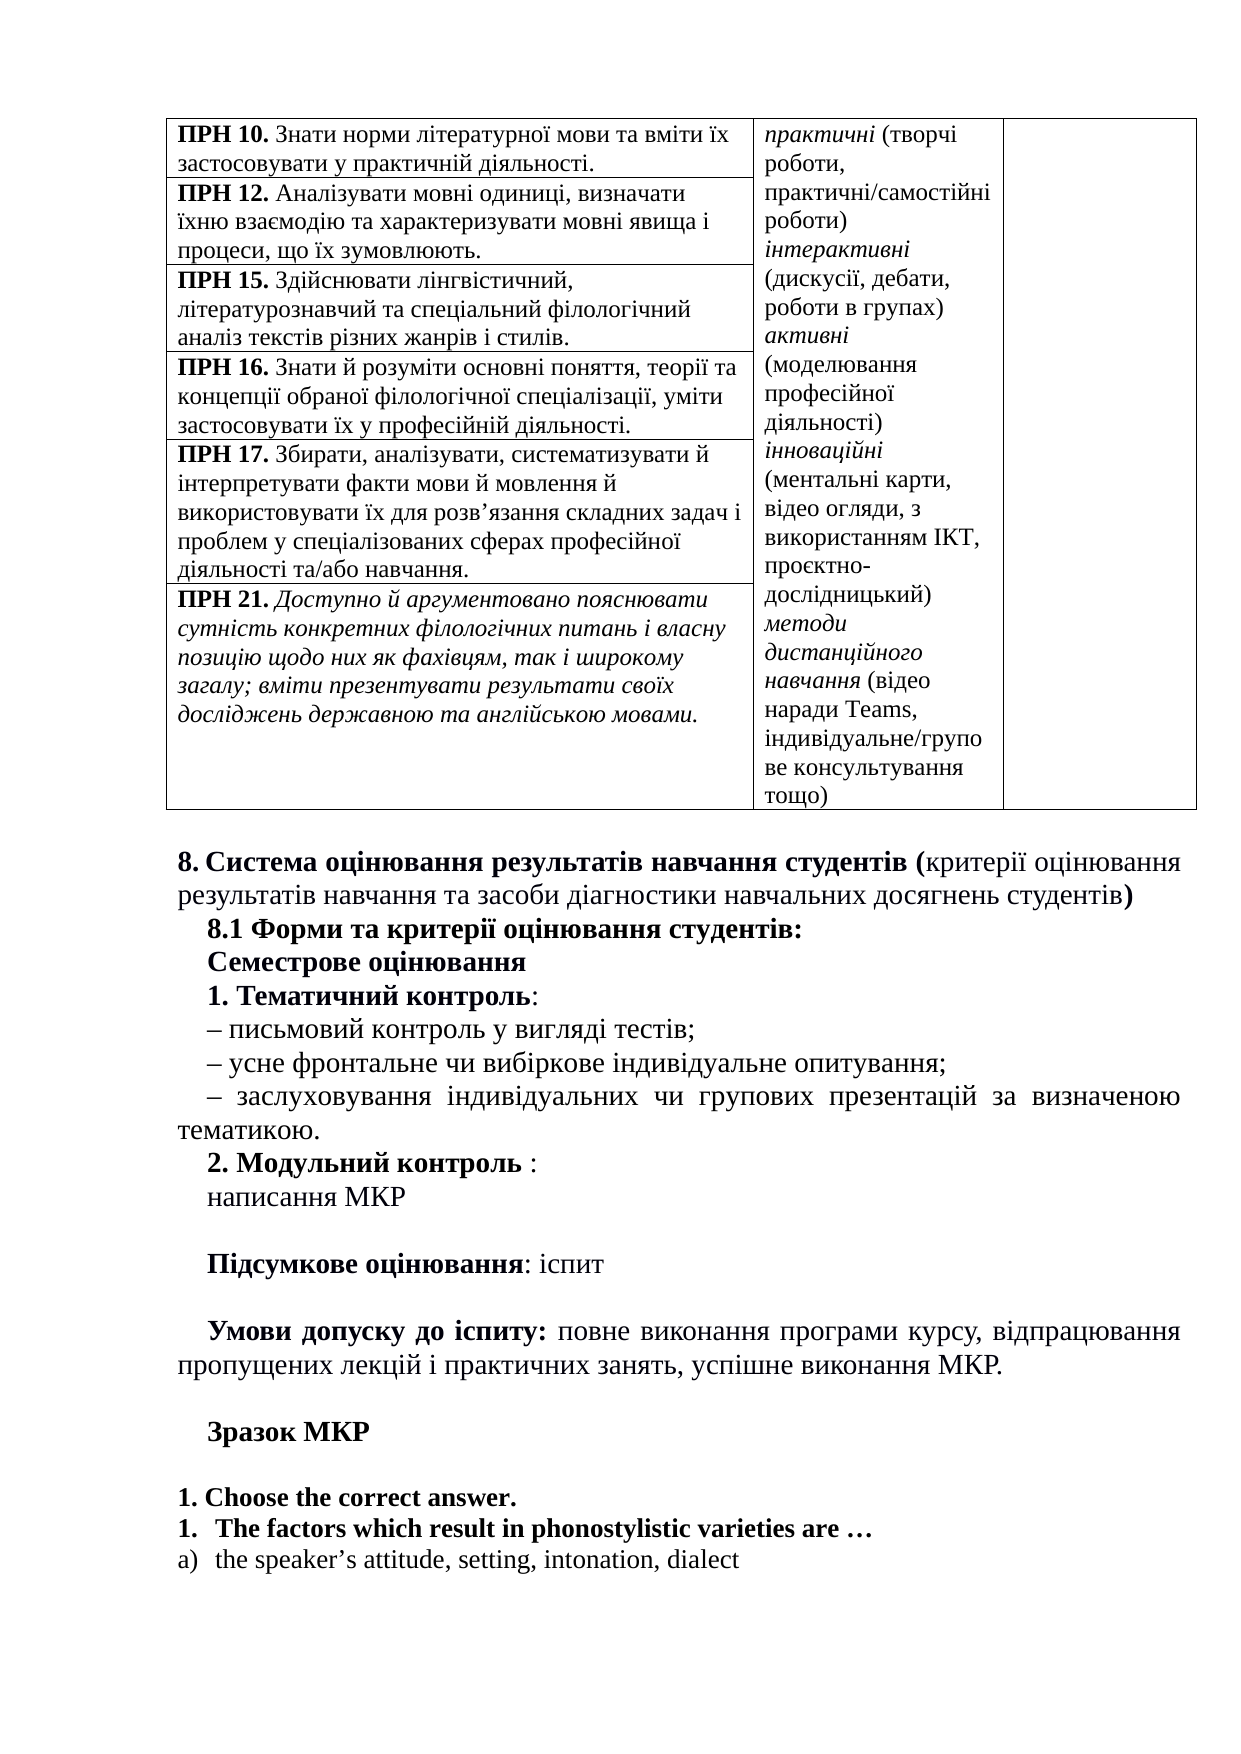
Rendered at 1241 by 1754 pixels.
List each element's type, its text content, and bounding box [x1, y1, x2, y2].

text Семестрове оцінювання [177, 944, 1181, 978]
table_cell ПРН 10. Знати норми літературної мови та вміти їх застосовувати у практичній діяльності. [167, 119, 753, 177]
table_cell ПРН 12. Аналізувати мовні одиниці, визначати їхню взаємодію та характеризувати мовні явища і процеси, що їх зумовлюють. [167, 178, 753, 264]
text 1. Тематичний контроль: [177, 978, 1181, 1011]
table_cell ПРН 21. Доступно й аргументовано пояснювати сутність конкретних філологічних питань і власну позицію щодо них як фахівцям, так і широкому загалу; вміти презентувати результати своїх досліджень державною та англійською мовами. [167, 584, 753, 809]
text Умови допуску до іспиту: повне виконання програми курсу, відпрацювання пропущених лекцій і практичних занять, успішне виконання МКР. [177, 1313, 1181, 1380]
list The factors which result in phonostylistic varieties are … [177, 1512, 1181, 1543]
text – письмовий контроль у вигляді тестів; [177, 1011, 1181, 1045]
text 8.1 Форми та критерії оцінювання студентів: [177, 911, 1181, 944]
table_cell ПРН 17. Збирати, аналізувати, систематизувати й інтерпретувати факти мови й мовлення й використовувати їх для розв’язання складних задач і проблем у спеціалізованих сферах професійної діяльності та/або навчання. [167, 440, 753, 583]
list Система оцінювання результатів навчання студентів (критерії оцінювання результатів навчання та засоби діагностики навчальних досягнень студентів) [177, 844, 1181, 911]
text 1. Choose the correct answer. [177, 1481, 1181, 1512]
text написання МКР [177, 1179, 1181, 1213]
text Підсумкове оцінювання: іспит [177, 1246, 1181, 1280]
table_cell ПРН 15. Здійснювати лінгвістичний, літературознавчий та спеціальний філологічний аналіз текстів різних жанрів і стилів. [167, 265, 753, 351]
list the speaker’s attitude, setting, intonation, dialect [177, 1543, 1181, 1574]
table_cell ПРН 16. Знати й розуміти основні поняття, теорії та концепції обраної філологічної спеціалізації, уміти застосовувати їх у професійній діяльності. [167, 352, 753, 438]
text Зразок МКР [177, 1414, 1181, 1447]
text 2. Модульний контроль : [177, 1146, 1181, 1179]
text – заслуховування індивідуальних чи групових презентацій за визначеною тематикою. [177, 1078, 1181, 1146]
text – усне фронтальне чи вибіркове індивідуальне опитування; [177, 1045, 1181, 1078]
